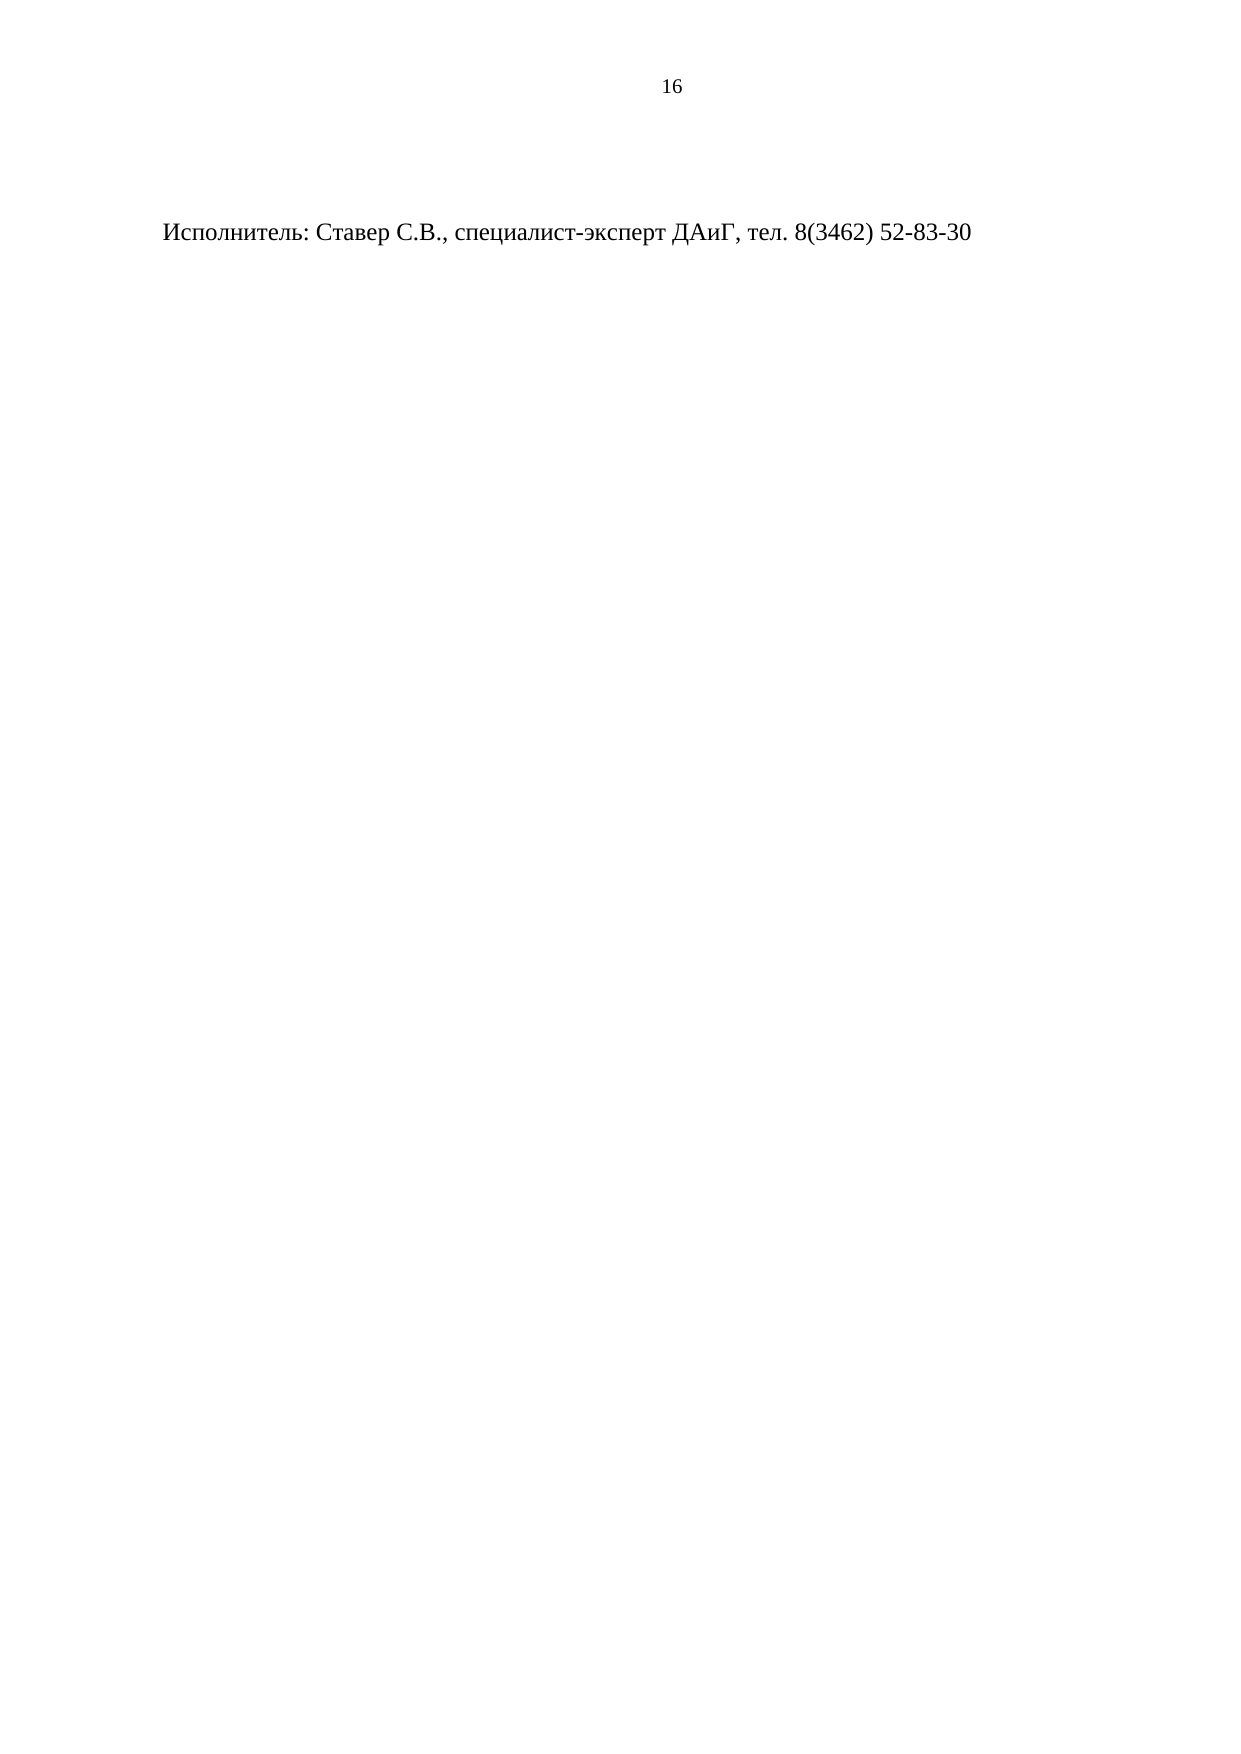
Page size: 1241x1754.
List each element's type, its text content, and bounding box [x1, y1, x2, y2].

text Исполнитель: Ставер С.В., специалист-эксперт ДАиГ, тел. 8(3462) 52-83-30 [162, 217, 1181, 246]
